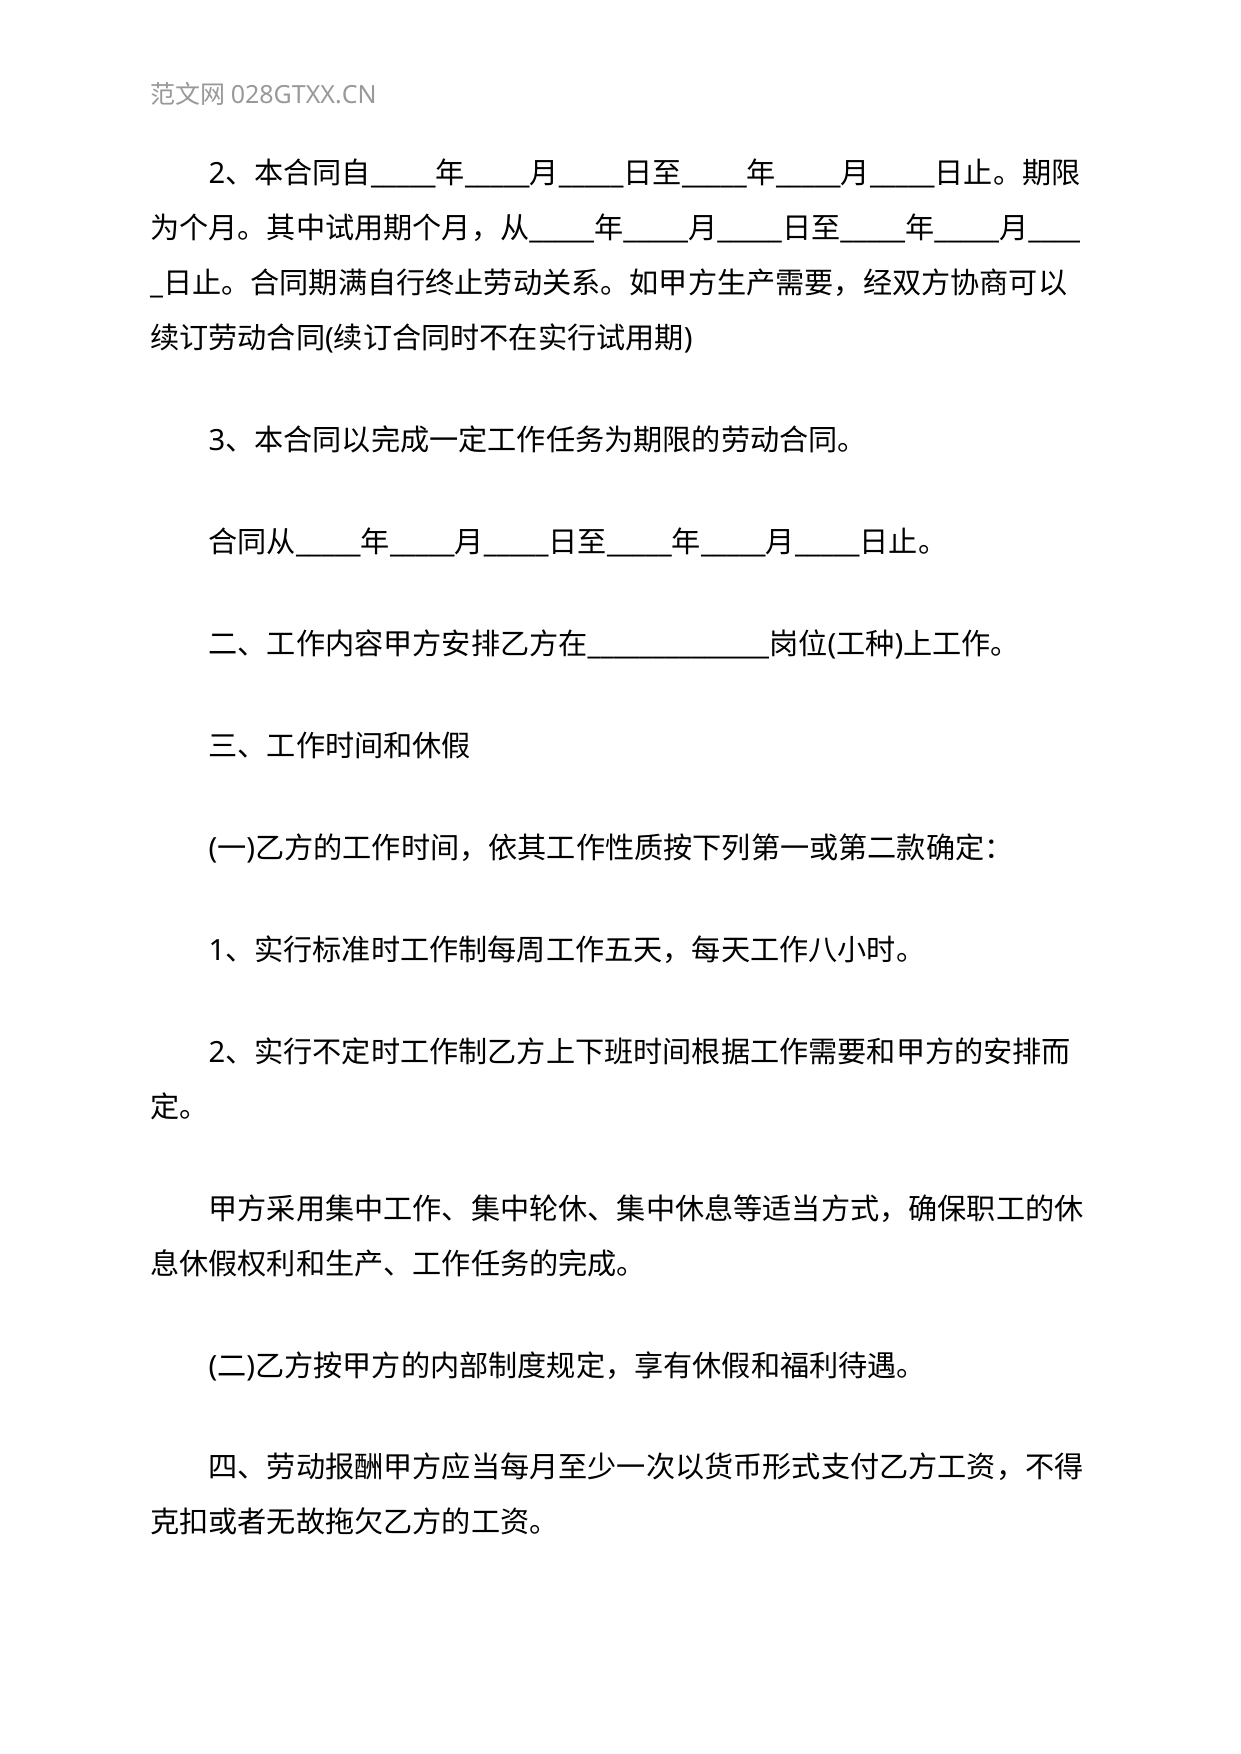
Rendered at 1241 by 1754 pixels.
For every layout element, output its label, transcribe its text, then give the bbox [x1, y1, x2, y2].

text 1、实行标准时工作制每周工作五天，每天工作八小时。 [150, 927, 1090, 969]
text 二、工作内容甲方安排乙方在______________岗位(工种)上工作。 [150, 621, 1090, 663]
text 三、工作时间和休假 [150, 723, 1090, 765]
text 合同从_____年_____月_____日至_____年_____月_____日止。 [150, 519, 1090, 561]
text 四、劳动报酬甲方应当每月至少一次以货币形式支付乙方工资，不得克扣或者无故拖欠乙方的工资。 [150, 1444, 1090, 1541]
text (一)乙方的工作时间，依其工作性质按下列第一或第二款确定： [150, 825, 1090, 867]
text 2、本合同自_____年_____月_____日至_____年_____月_____日止。期限为个月。其中试用期个月，从_____年_____月_____日至_____年_____月_____日止。合同期满自行终止劳动关系。如甲方生产需要，经双方协商可以续订劳动合同(续订合同时不在实行试用期) [150, 150, 1090, 357]
text 甲方采用集中工作、集中轮休、集中休息等适当方式，确保职工的休息休假权利和生产、工作任务的完成。 [150, 1185, 1090, 1283]
text 3、本合同以完成一定工作任务为期限的劳动合同。 [150, 417, 1090, 459]
text (二)乙方按甲方的内部制度规定，享有休假和福利待遇。 [150, 1342, 1090, 1384]
text 2、实行不定时工作制乙方上下班时间根据工作需要和甲方的安排而定。 [150, 1029, 1090, 1126]
